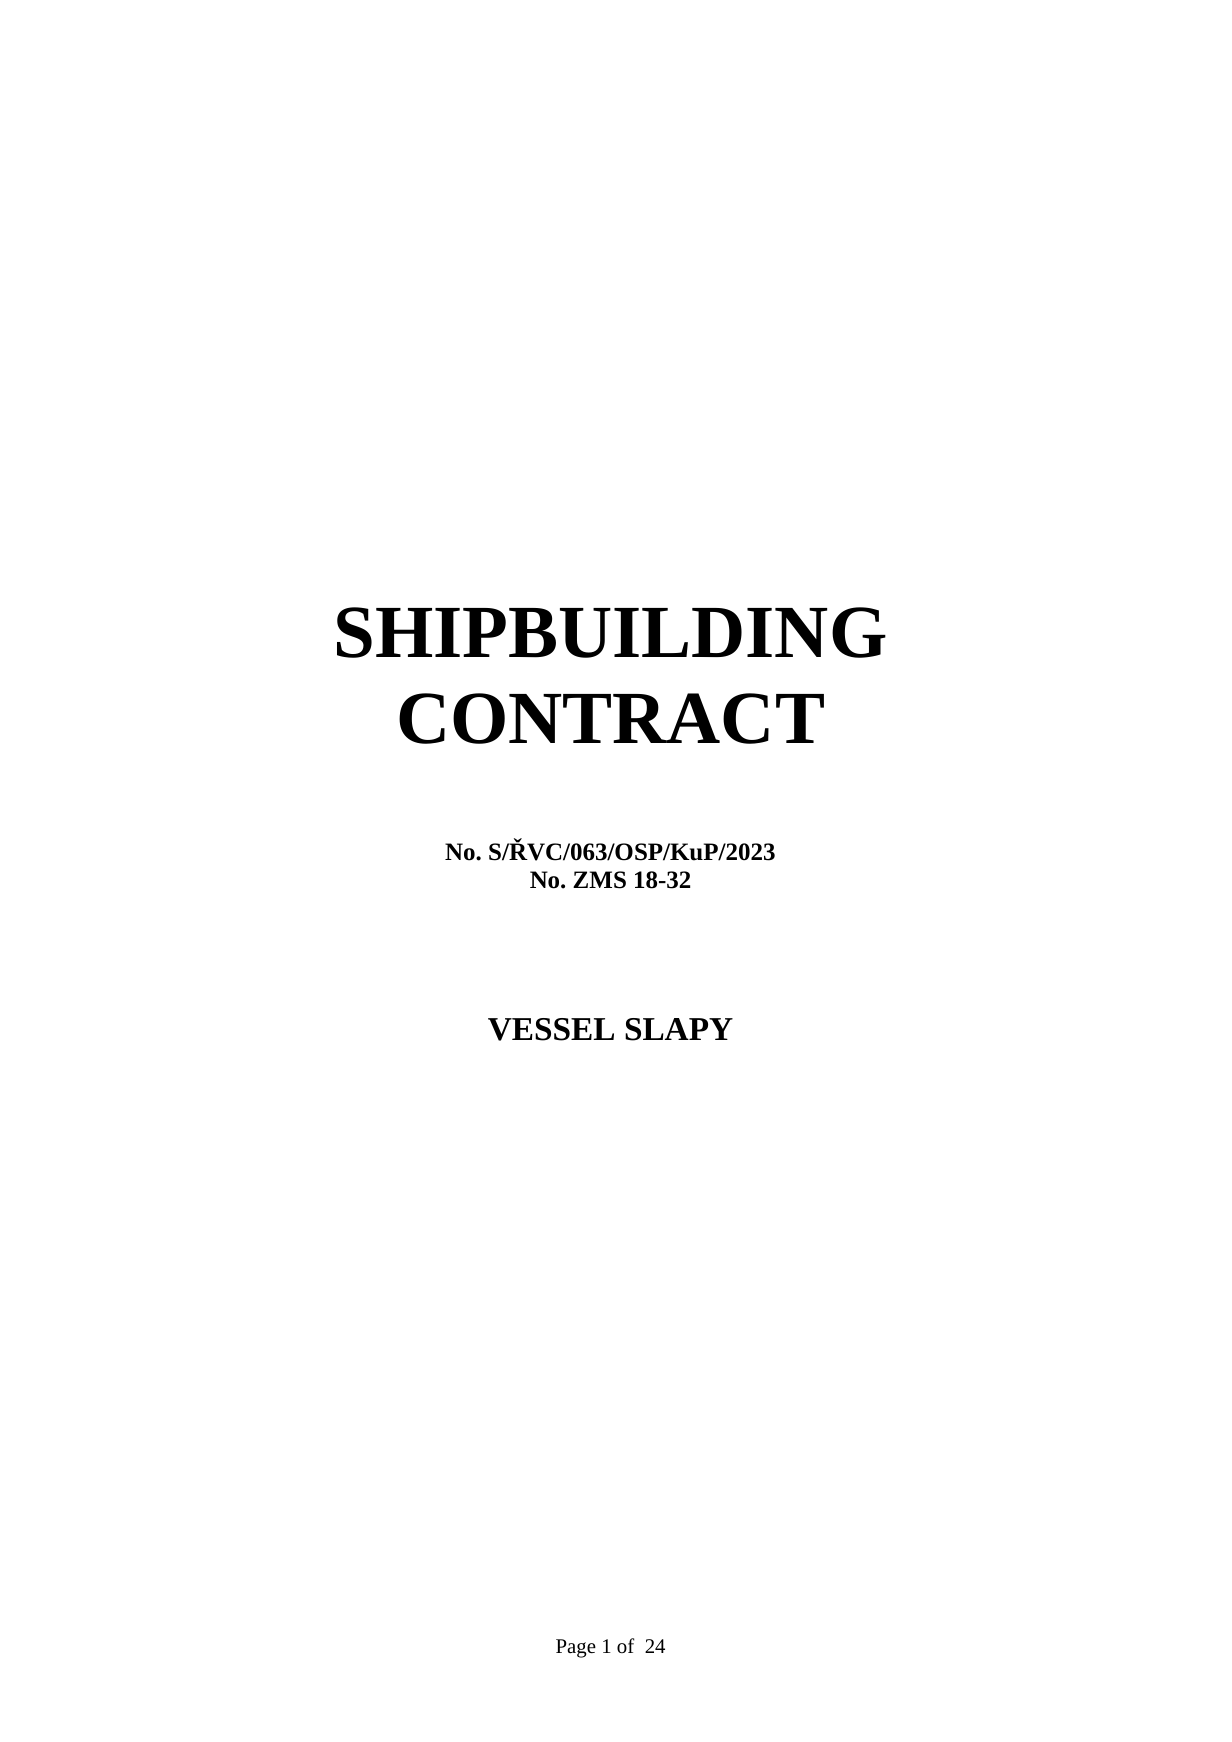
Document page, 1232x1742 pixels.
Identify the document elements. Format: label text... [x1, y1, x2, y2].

text CONTRACT [162, 673, 1058, 760]
text SHIPBUILDING [162, 587, 1058, 673]
text No. ZMS 18-32 [162, 865, 1058, 894]
text VESSEL SLAPY [162, 1009, 1058, 1048]
text No. S/ŘVC/063/OSP/KuP/2023 [162, 837, 1058, 865]
